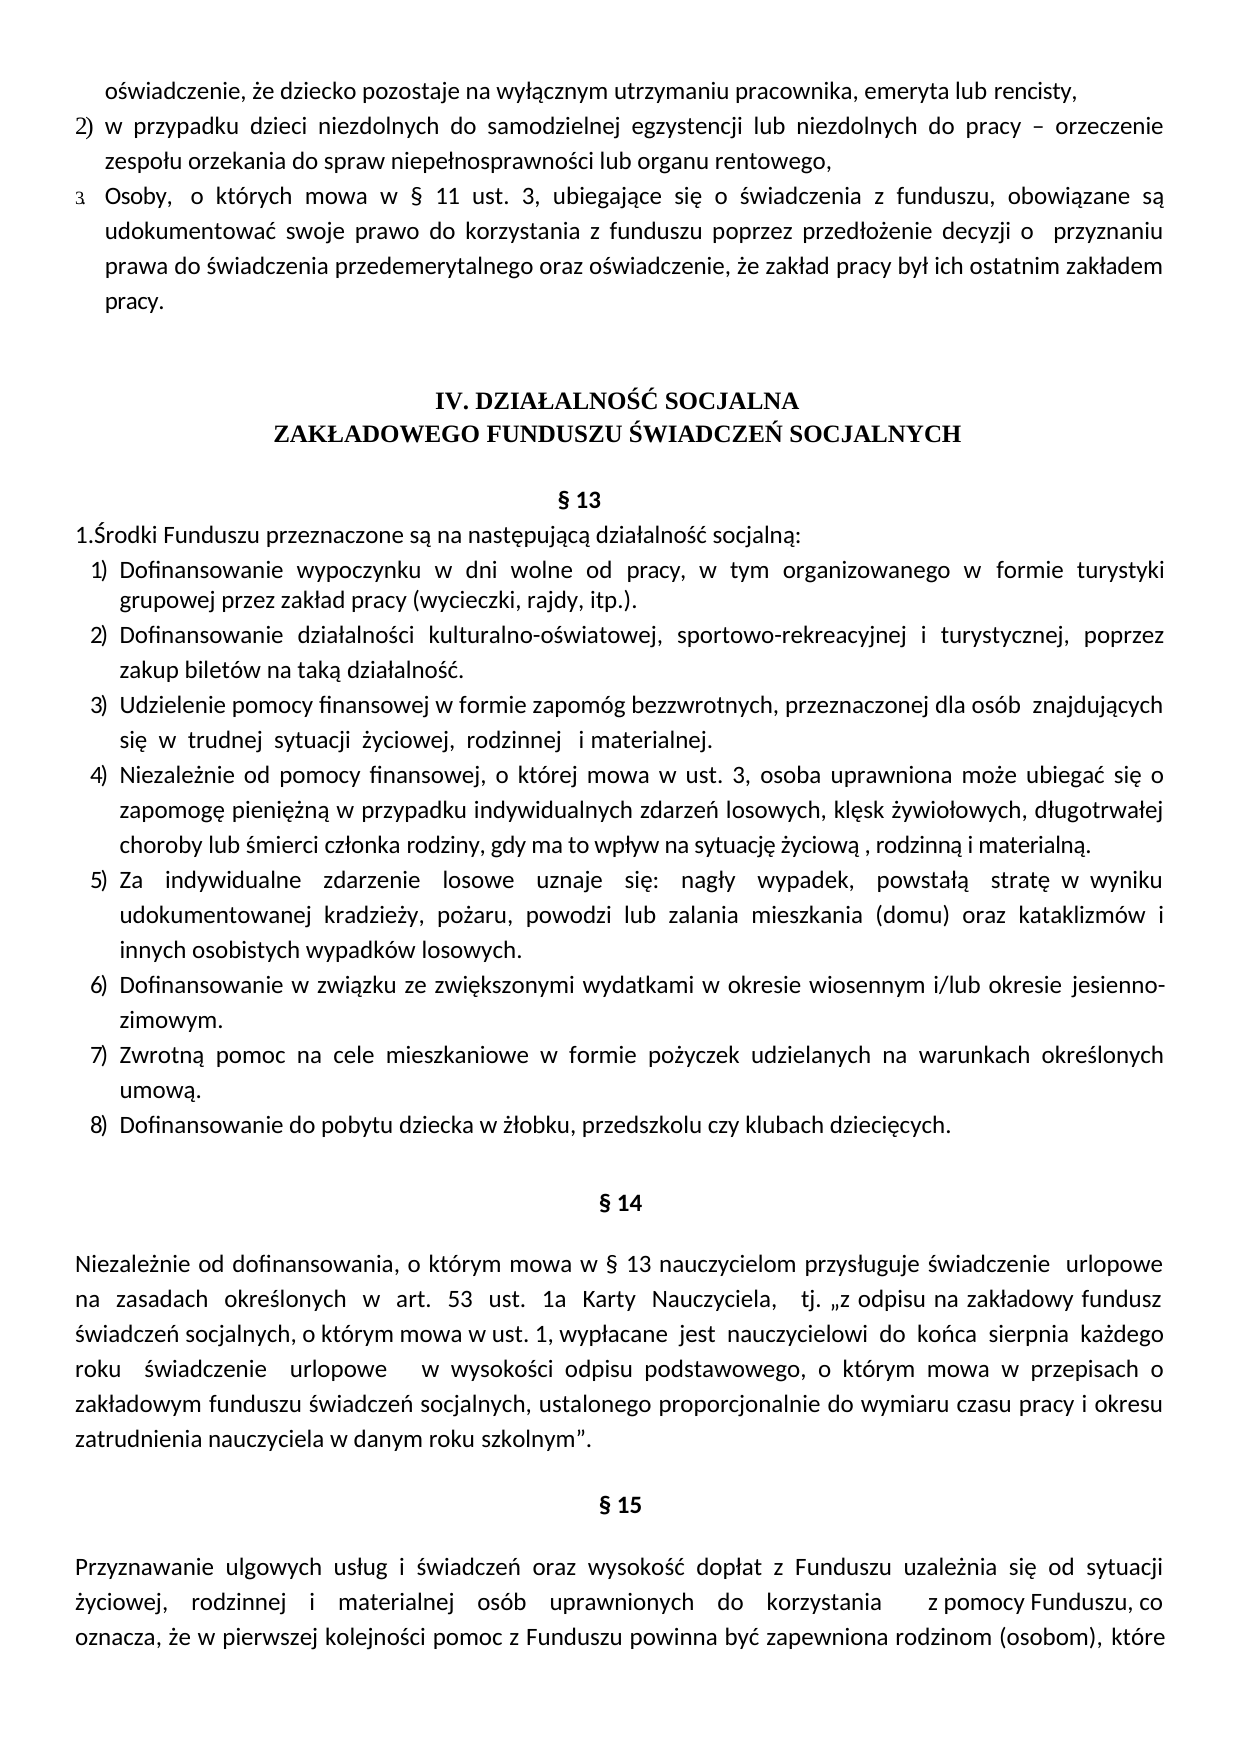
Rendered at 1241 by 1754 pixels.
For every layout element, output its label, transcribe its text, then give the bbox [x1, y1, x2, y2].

list Dofinansowanie w związku ze zwiększonymi wydatkami w okresie wiosennym i/lub okresie jesienno-zimowym. [90, 969, 1165, 1035]
text ZAKŁADOWEGO FUNDUSZU ŚWIADCZEŃ SOCJALNYCH [267, 419, 968, 448]
list Zwrotną pomoc na cele mieszkaniowe w formie pożyczek udzielanych na warunkach określonych umową. [90, 1039, 1165, 1105]
list Osoby, o których mowa w § 11 ust. 3, ubiegające się o świadczenia z funduszu, obowiązane są udokumentować swoje prawo do korzystania z funduszu poprzez przedłożenie decyzji o przyznaniu prawa do świadczenia przedemerytalnego oraz oświadczenie, że zakład pracy był ich ostatnim zakładem pracy. [75, 180, 1165, 316]
text 1.Środki Funduszu przeznaczone są na następującą działalność socjalną: [75, 519, 1165, 549]
list w przypadku dzieci niezdolnych do samodzielnej egzystencji lub niezdolnych do pracy – orzeczenie zespołu orzekania do spraw niepełnosprawności lub organu rentowego, [75, 110, 1165, 176]
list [75, 75, 1165, 106]
list Niezależnie od pomocy finansowej, o której mowa w ust. 3, osoba uprawniona może ubiegać się o zapomogę pieniężną w przypadku indywidualnych zdarzeń losowych, klęsk żywiołowych, długotrwałej choroby lub śmierci członka rodziny, gdy ma to wpływ na sytuację życiową , rodzinną i materialną. [90, 759, 1165, 860]
list Dofinansowanie wypoczynku w dni wolne od pracy, w tym organizowanego w formie turystyki grupowej przez zakład pracy (wycieczki, rajdy, itp.). [90, 554, 1165, 615]
list Dofinansowanie działalności kulturalno-oświatowej, sportowo-rekreacyjnej i turystycznej, poprzez zakup biletów na taką działalność. [90, 619, 1165, 685]
list Dofinansowanie do pobytu dziecka w żłobku, przedszkolu czy klubach dziecięcych. [90, 1109, 1165, 1140]
text § 14 [75, 1187, 1165, 1217]
text § 13 [75, 484, 1083, 515]
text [75, 1551, 1165, 1651]
list Za indywidualne zdarzenie losowe uznaje się: nagły wypadek, powstałą stratę w wyniku udokumentowanej kradzieży, pożaru, powodzi lub zalania mieszkania (domu) oraz kataklizmów i innych osobistych wypadków losowych. [90, 864, 1165, 965]
text IV. DZIAŁALNOŚĆ SOCJALNA [267, 386, 968, 415]
text Niezależnie od dofinansowania, o którym mowa w § 13 nauczycielom przysługuje świadczenie urlopowe na zasadach określonych w art. 53 ust. 1a Karty Nauczyciela, tj. „z odpisu na zakładowy fundusz świadczeń socjalnych, o którym mowa w ust. 1, wypłacane jest nauczycielowi do końca sierpnia każdego roku świadczenie urlopowe w wysokości odpisu podstawowego, o którym mowa w przepisach o zakładowym funduszu świadczeń socjalnych, ustalonego proporcjonalnie do wymiaru czasu pracy i okresu zatrudnienia nauczyciela w danym roku szkolnym”. [75, 1248, 1165, 1454]
list Udzielenie pomocy finansowej w formie zapomóg bezzwrotnych, przeznaczonej dla osób znajdujących się w trudnej sytuacji życiowej, rodzinnej i materialnej. [90, 689, 1165, 755]
text § 15 [75, 1490, 1165, 1520]
